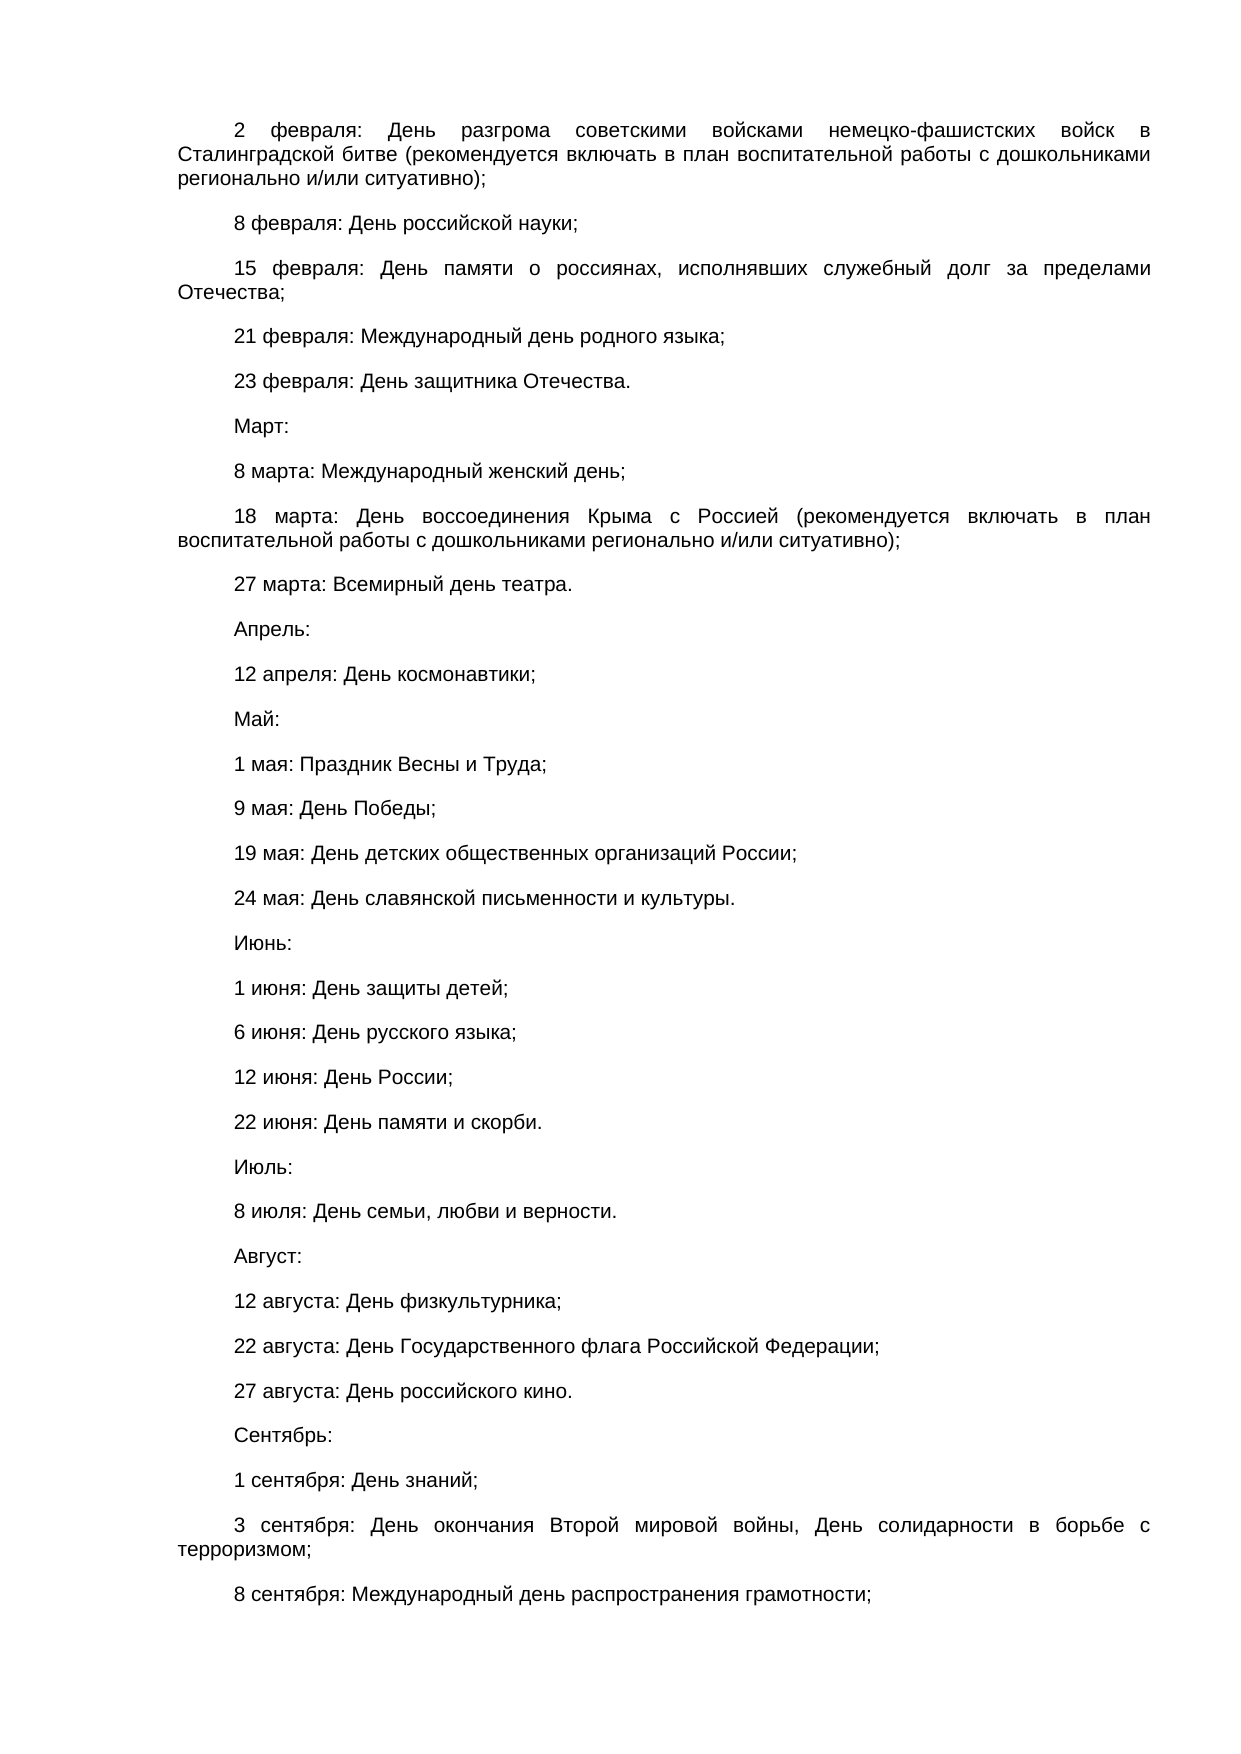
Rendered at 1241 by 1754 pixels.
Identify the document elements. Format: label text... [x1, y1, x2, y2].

text 21 февраля: Международный день родного языка; [177, 324, 1152, 348]
text Сентябрь: [177, 1423, 1152, 1447]
text Июль: [177, 1154, 1152, 1178]
text 8 сентября: Международный день распространения грамотности; [177, 1582, 1152, 1606]
text 1 сентября: День знаний; [177, 1468, 1152, 1492]
text 2 февраля: День разгрома советскими войсками немецко-фашистских войск в Сталинградской битве (рекомендуется включать в план воспитательной работы с дошкольниками регионально и/или ситуативно); [177, 118, 1152, 190]
text 8 февраля: День российской науки; [177, 211, 1152, 235]
text 22 июня: День памяти и скорби. [177, 1110, 1152, 1134]
text 27 августа: День российского кино. [177, 1378, 1152, 1402]
text Май: [177, 707, 1152, 731]
text 8 марта: Международный женский день; [177, 459, 1152, 483]
text 27 марта: Всемирный день театра. [177, 572, 1152, 596]
text 19 мая: День детских общественных организаций России; [177, 841, 1152, 865]
text 15 февраля: День памяти о россиянах, исполнявших служебный долг за пределами Отечества; [177, 256, 1152, 303]
text 6 июня: День русского языка; [177, 1020, 1152, 1044]
text 24 мая: День славянской письменности и культуры. [177, 886, 1152, 910]
text Август: [177, 1244, 1152, 1268]
text 1 мая: Праздник Весны и Труда; [177, 751, 1152, 775]
text 3 сентября: День окончания Второй мировой войны, День солидарности в борьбе с терроризмом; [177, 1513, 1152, 1561]
text 12 апреля: День космонавтики; [177, 662, 1152, 686]
text 1 июня: День защиты детей; [177, 975, 1152, 999]
text 9 мая: День Победы; [177, 796, 1152, 820]
text Июнь: [177, 931, 1152, 954]
text 18 марта: День воссоединения Крыма с Россией (рекомендуется включать в план воспитательной работы с дошкольниками регионально и/или ситуативно); [177, 503, 1152, 551]
text Апрель: [177, 617, 1152, 641]
text 12 июня: День России; [177, 1065, 1152, 1089]
text 22 августа: День Государственного флага Российской Федерации; [177, 1334, 1152, 1358]
text 23 февраля: День защитника Отечества. [177, 369, 1152, 393]
text 12 августа: День физкультурника; [177, 1289, 1152, 1313]
text Март: [177, 414, 1152, 438]
text 8 июля: День семьи, любви и верности. [177, 1199, 1152, 1223]
